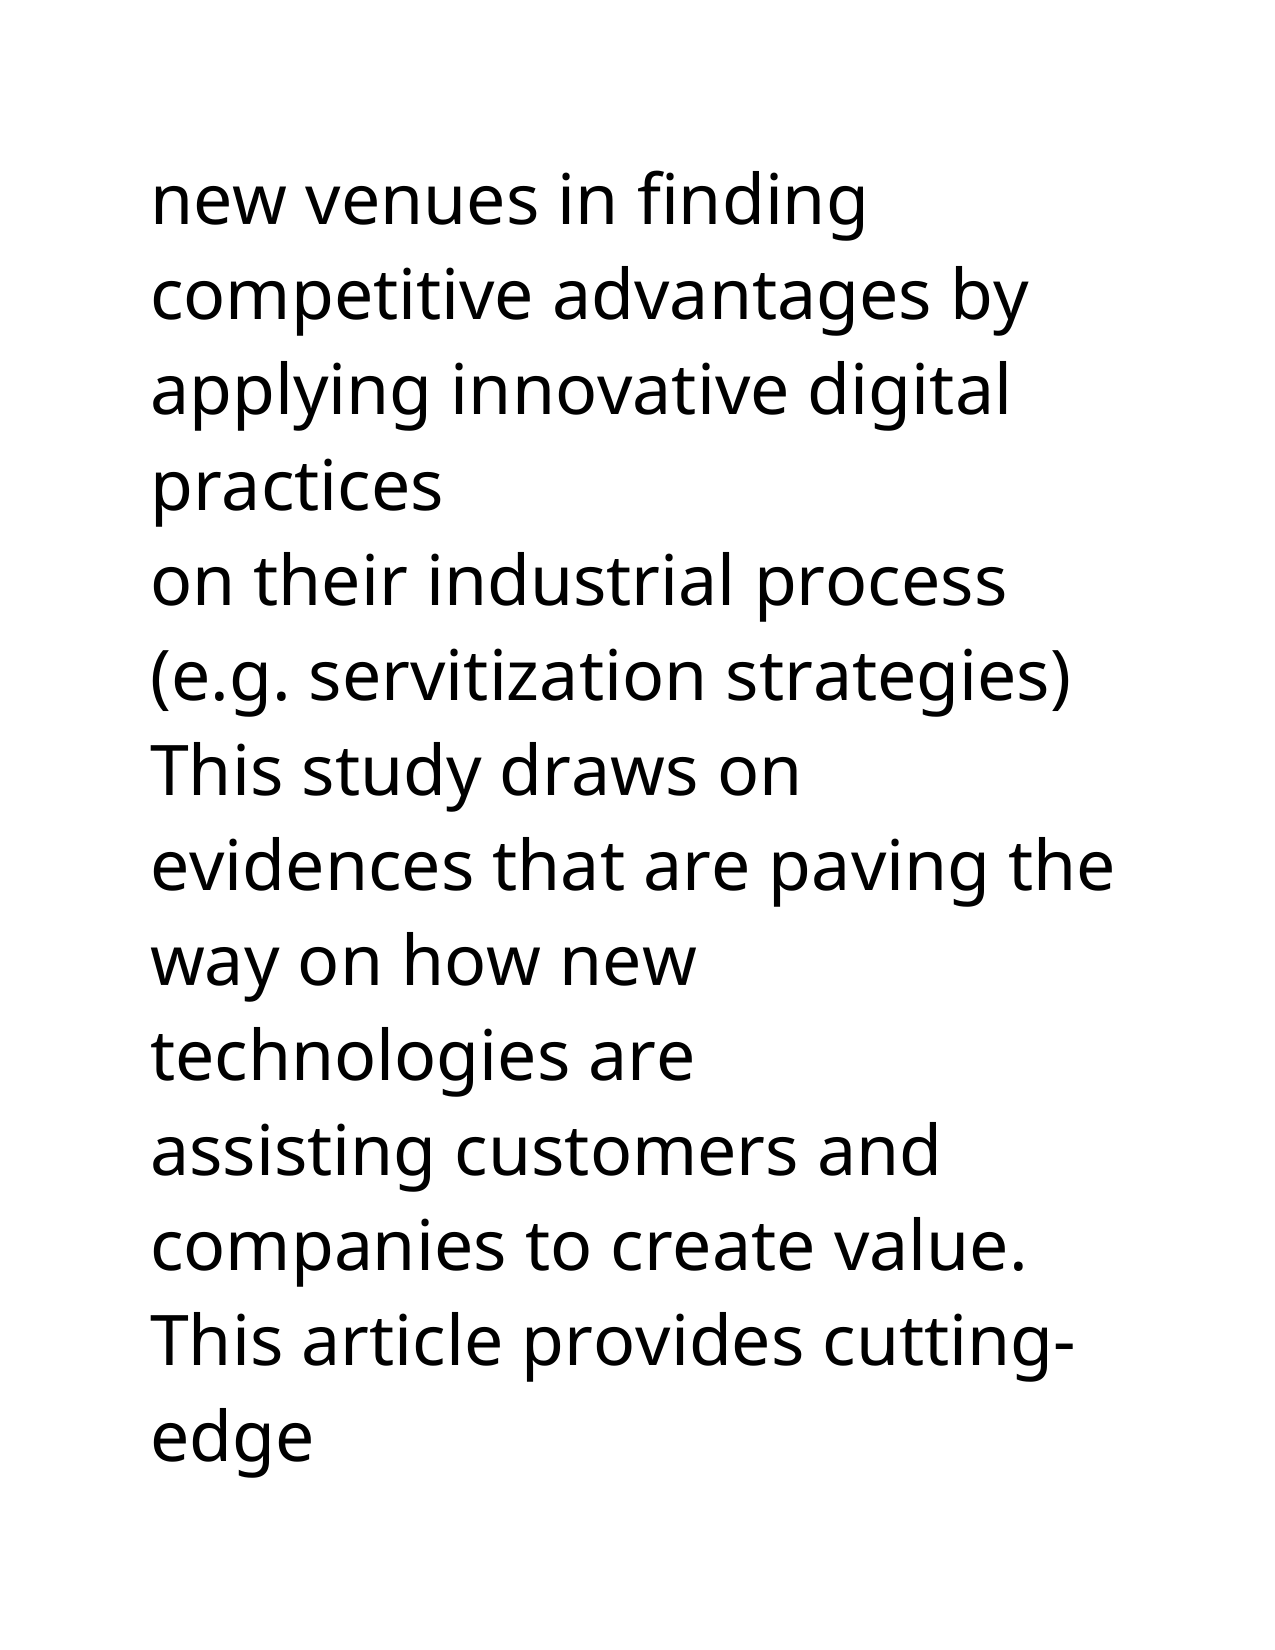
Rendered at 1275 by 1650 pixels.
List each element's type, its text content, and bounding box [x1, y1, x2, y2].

text on their industrial process (e.g. servitization strategies) [150, 530, 1125, 721]
text new venues in ﬁnding competitive advantages by applying innovative digital practices [150, 150, 1125, 530]
text assisting customers and companies to create value. This article provides cutting-edge [150, 1101, 1125, 1481]
text This study draws on evidences that are paving the way on how new technologies are [150, 721, 1125, 1101]
